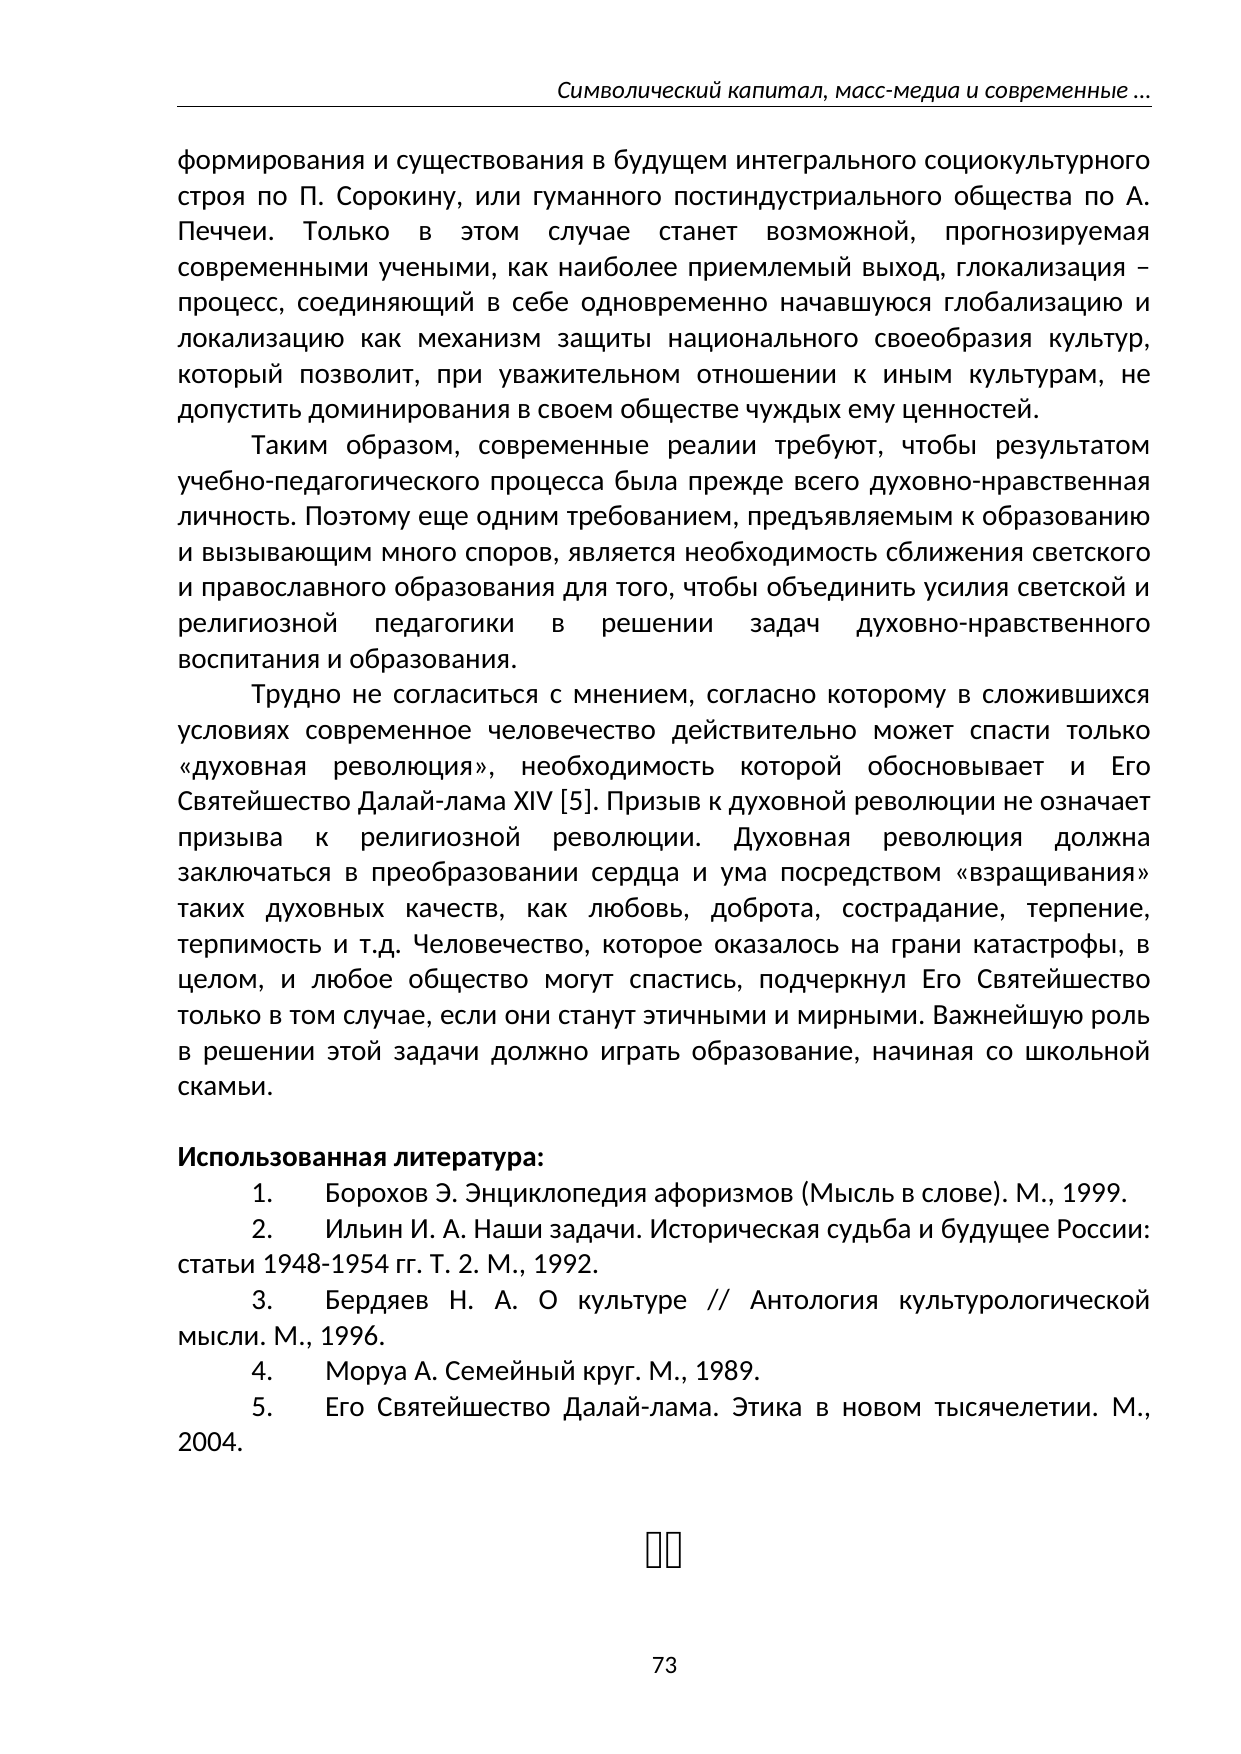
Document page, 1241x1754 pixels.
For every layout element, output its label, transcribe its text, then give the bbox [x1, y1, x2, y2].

text 5. Его Святейшество Далай-лама. Этика в новом тысячелетии. М., 2004. [177, 1388, 1152, 1459]
text 3. Бердяев Н. А. О культуре // Антология культурологической мысли. М., 1996. [177, 1281, 1152, 1352]
text Трудно не согласиться с мнением, согласно которому в сложившихся условиях современное человечество действительно может спасти только «духовная революция», необходимость которой обосновывает и Его Святейшество Далай-лама XIV [5]. Призыв к духовной революции не означает призыва к религиозной революции. Духовная революция должна заключаться в преобразовании сердца и ума посредством «взращивания» таких духовных качеств, как любовь, доброта, сострадание, терпение, терпимость и т.д. Человечество, которое оказалось на грани катастрофы, в целом, и любое общество могут спастись, подчеркнул Его Святейшество только в том случае, если они станут этичными и мирными. Важнейшую роль в решении этой задачи должно играть образование, начиная со школьной скамьи. [177, 675, 1152, 1103]
text Таким образом, современные реалии требуют, чтобы результатом учебно-педагогического процесса была прежде всего духовно-нравственная личность. Поэтому еще одним требованием, предъявляемым к образованию и вызывающим много споров, является необходимость сближения светского и православного образования для того, чтобы объединить усилия светской и религиозной педагогики в решении задач духовно-нравственного воспитания и образования. [177, 426, 1152, 675]
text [177, 141, 1152, 426]
text Использованная литература: [177, 1138, 1152, 1174]
text 4. Моруа А. Семейный круг. М., 1989. [177, 1352, 1152, 1388]
text 2. Ильин И. А. Наши задачи. Историческая судьба и будущее России: статьи 1948-1954 гг. Т. 2. М., 1992. [177, 1210, 1152, 1281]
text 1. Борохов Э. Энциклопедия афоризмов (Мысль в слове). М., 1999. [177, 1174, 1152, 1210]
